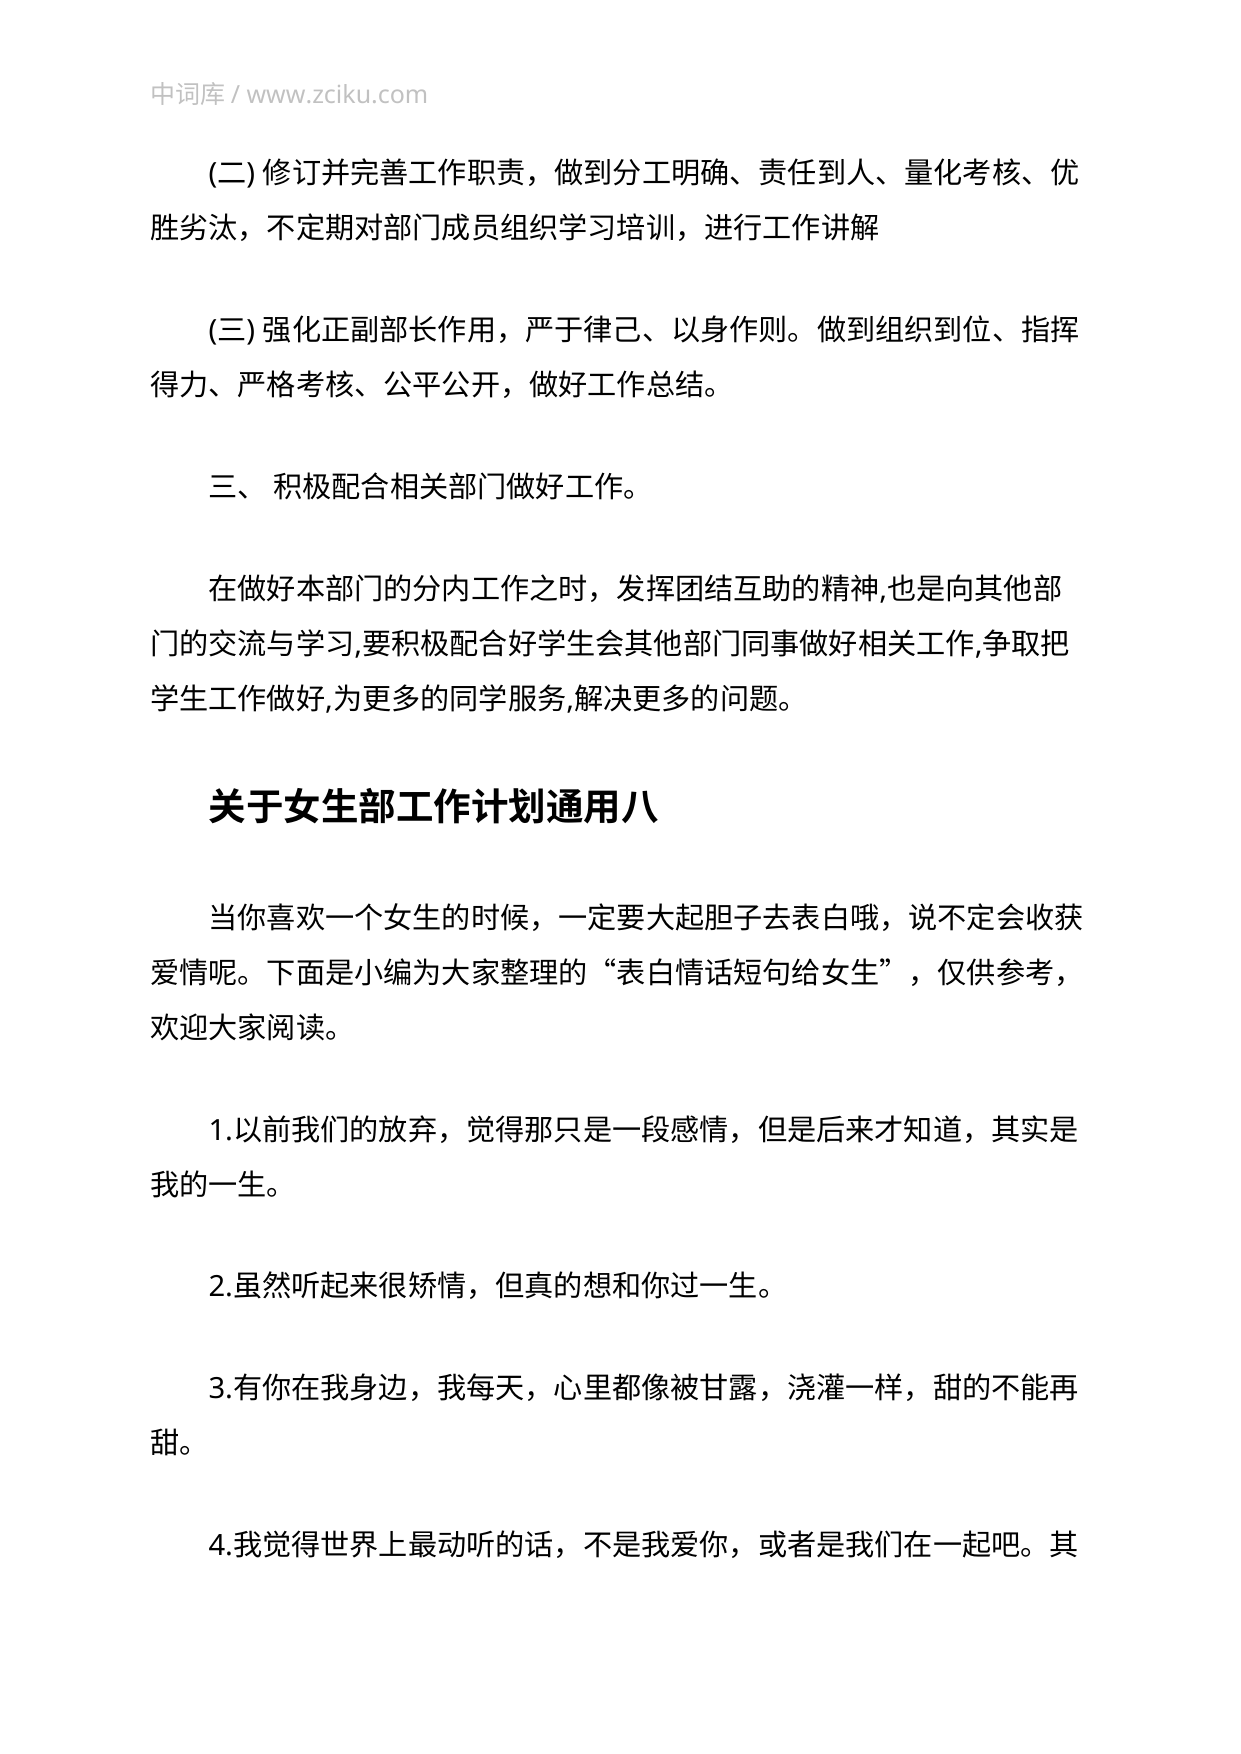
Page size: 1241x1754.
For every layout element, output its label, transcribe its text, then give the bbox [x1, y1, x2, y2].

text (三) 强化正副部长作用，严于律己、以身作则。做到组织到位、指挥得力、严格考核、公平公开，做好工作总结。 [150, 307, 1090, 404]
text 三、 积极配合相关部门做好工作。 [150, 463, 1090, 506]
text 当你喜欢一个女生的时候，一定要大起胆子去表白哦，说不定会收获爱情呢。下面是小编为大家整理的“表白情话短句给女生”，仅供参考，欢迎大家阅读。 [150, 895, 1090, 1047]
text 1.以前我们的放弃，觉得那只是一段感情，但是后来才知道，其实是我的一生。 [150, 1106, 1090, 1203]
text (二) 修订并完善工作职责，做到分工明确、责任到人、量化考核、优胜劣汰，不定期对部门成员组织学习培训，进行工作讲解 [150, 150, 1090, 247]
text 在做好本部门的分内工作之时，发挥团结互助的精神,也是向其他部门的交流与学习,要积极配合好学生会其他部门同事做好相关工作,争取把学生工作做好,为更多的同学服务,解决更多的问题。 [150, 565, 1090, 718]
text 关于女生部工作计划通用八 [150, 777, 1090, 832]
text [150, 1522, 1090, 1564]
text 3.有你在我身边，我每天，心里都像被甘露，浇灌一样，甜的不能再甜。 [150, 1365, 1090, 1462]
text 2.虽然听起来很矫情，但真的想和你过一生。 [150, 1263, 1090, 1305]
